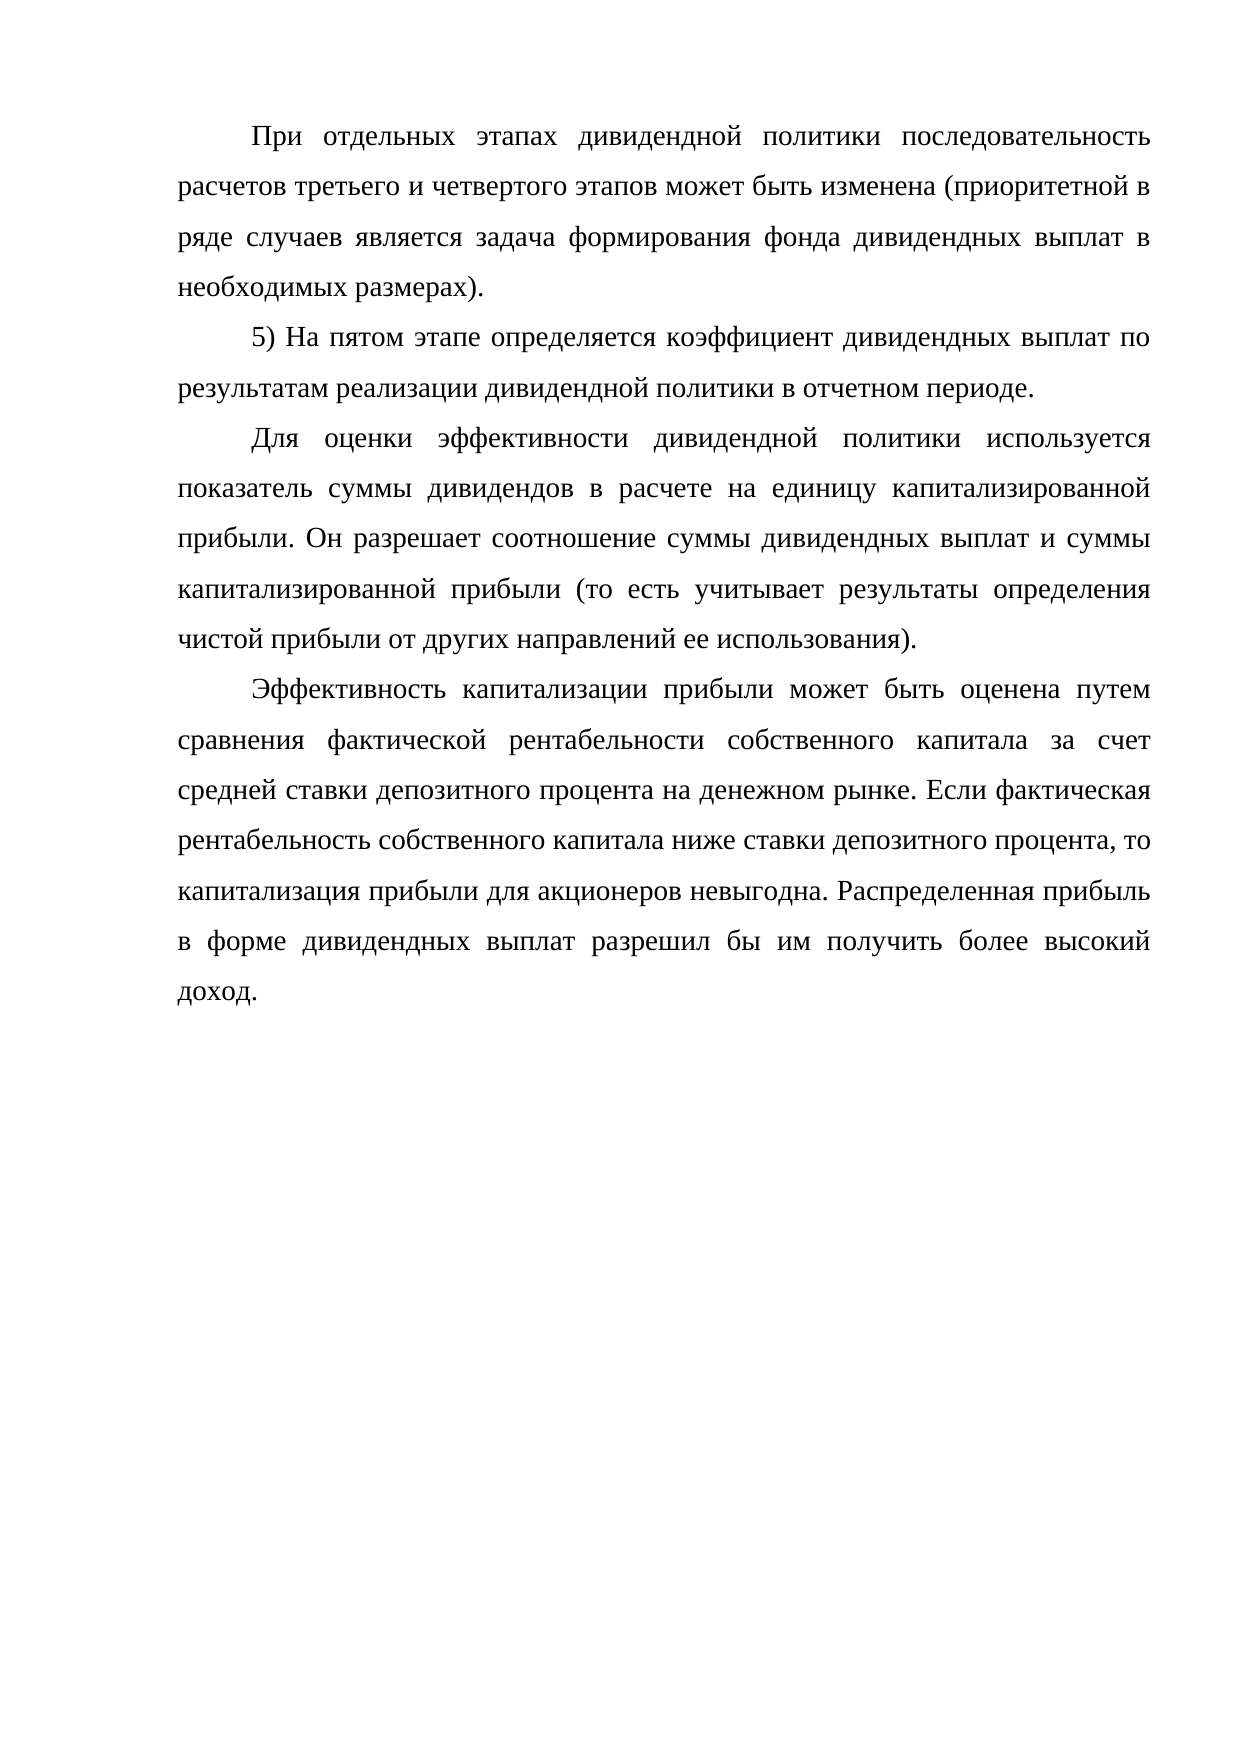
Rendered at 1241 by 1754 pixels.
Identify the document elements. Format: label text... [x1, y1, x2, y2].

text Для оценки эффективности дивидендной политики используется показатель суммы дивидендов в расчете на единицу капитализированной прибыли. Он разрешает соотношение суммы дивидендных выплат и суммы капитализированной прибыли (то есть учитывает результаты определения чистой прибыли от других направлений ее использования). [177, 420, 1152, 655]
text При отдельных этапах дивидендной политики последовательность расчетов третьего и четвертого этапов может быть изменена (приоритетной в ряде случаев является задача формирования фонда дивидендных выплат в необходимых размерах). [177, 118, 1152, 303]
text Эффективность капитализации прибыли может быть оценена путем сравнения фактической рентабельности собственного капитала за счет средней ставки депозитного процента на денежном рынке. Если фактическая рентабельность собственного капитала ниже ставки депозитного процента, то капитализация прибыли для акционеров невыгодна. Распределенная прибыль в форме дивидендных выплат разрешил бы им получить более высокий доход. [177, 672, 1152, 1007]
text 5) На пятом этапе определяется коэффициент дивидендных выплат по результатам реализации дивидендной политики в отчетном периоде. [177, 319, 1152, 403]
